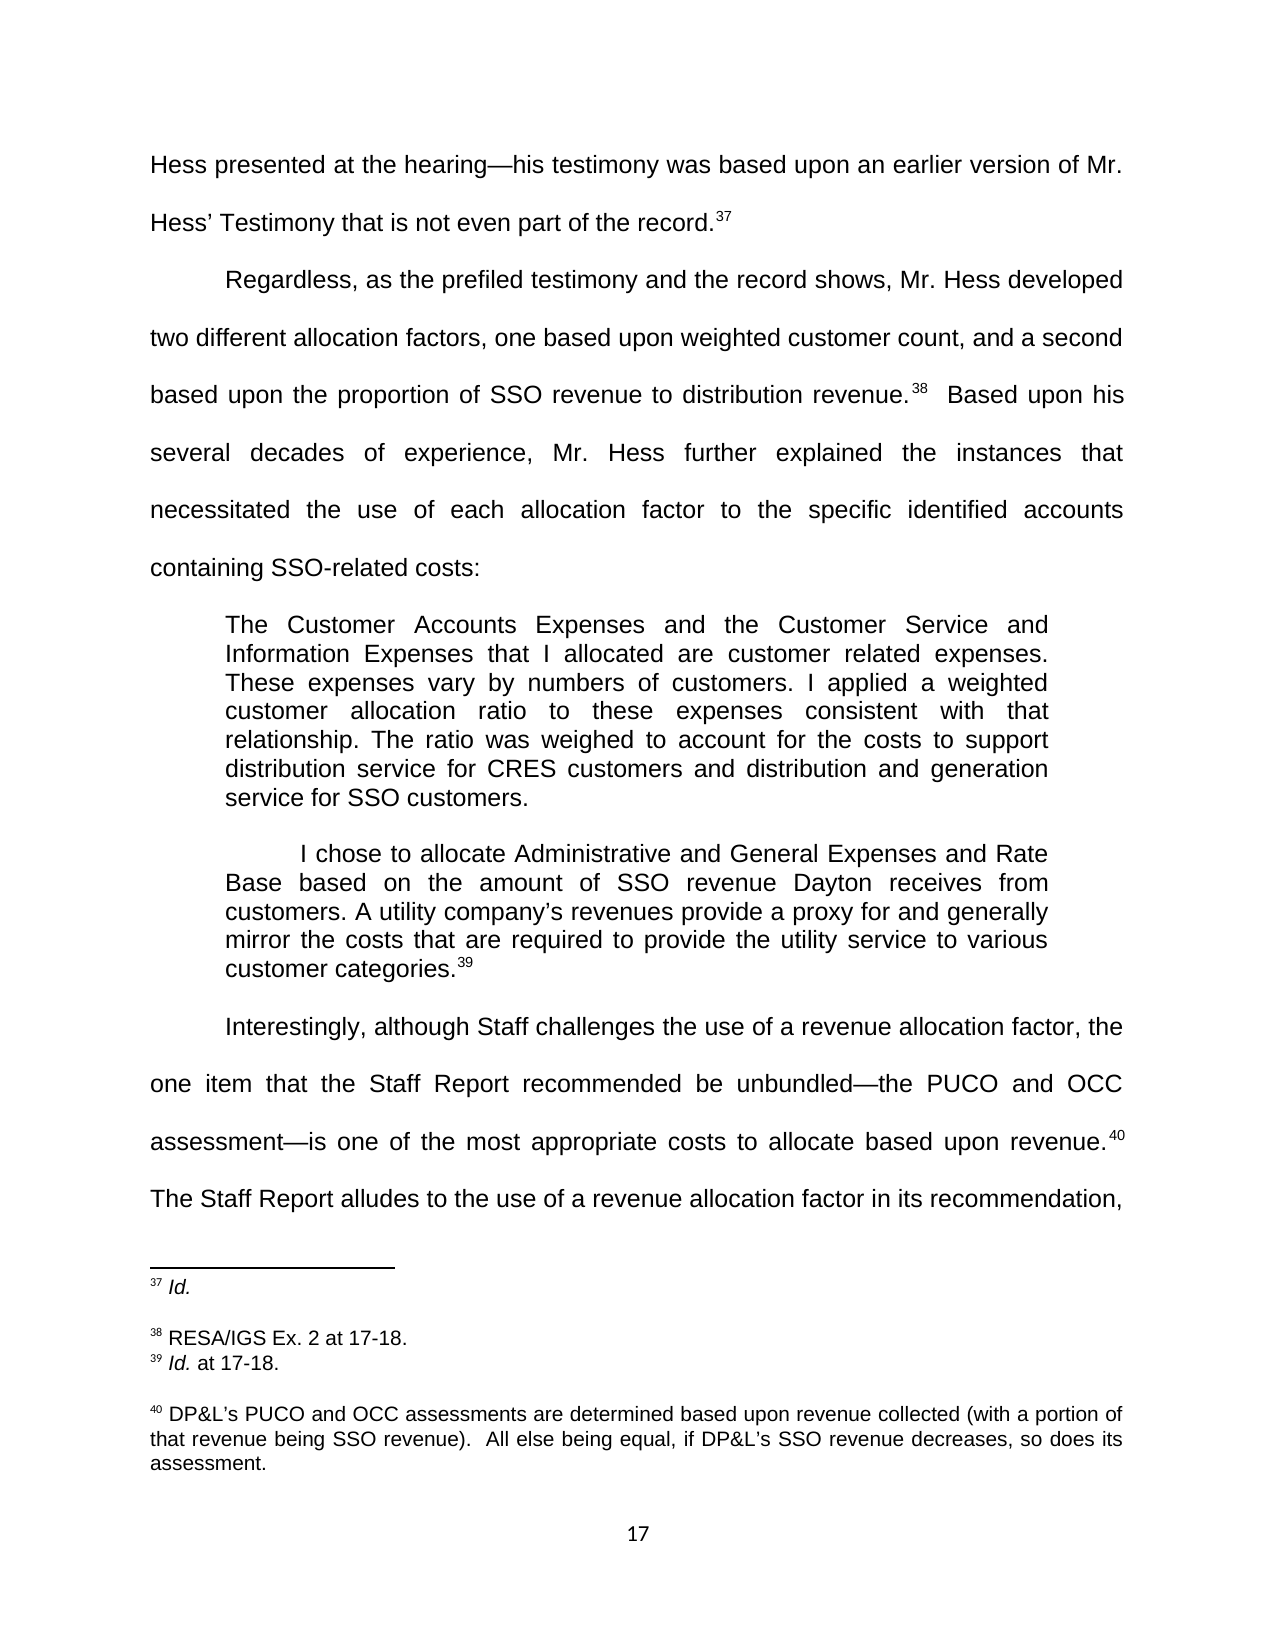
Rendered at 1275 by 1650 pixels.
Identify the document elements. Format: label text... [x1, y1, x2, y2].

text Regardless, as the prefiled testimony and the record shows, Mr. Hess developed two different allocation factors, one based upon weighted customer count, and a second based upon the proportion of SSO revenue to distribution revenue. Based upon his several decades of experience, Mr. Hess further explained the instances that necessitated the use of each allocation factor to the specific identified accounts containing SSO-related costs: [150, 265, 1125, 581]
text The Customer Accounts Expenses and the Customer Service and Information Expenses that I allocated are customer related expenses. These expenses vary by numbers of customers. I applied a weighted customer allocation ratio to these expenses consistent with that relationship. The ratio was weighed to account for the costs to support distribution service for CRES customers and distribution and generation service for SSO customers. [225, 610, 1050, 811]
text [150, 1012, 1125, 1213]
text I chose to allocate Administrative and General Expenses and Rate Base based on the amount of SSO revenue Dayton receives from customers. A utility company’s revenues provide a proxy for and generally mirror the costs that are required to provide the utility service to various customer categories. [225, 839, 1050, 983]
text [150, 150, 1125, 236]
